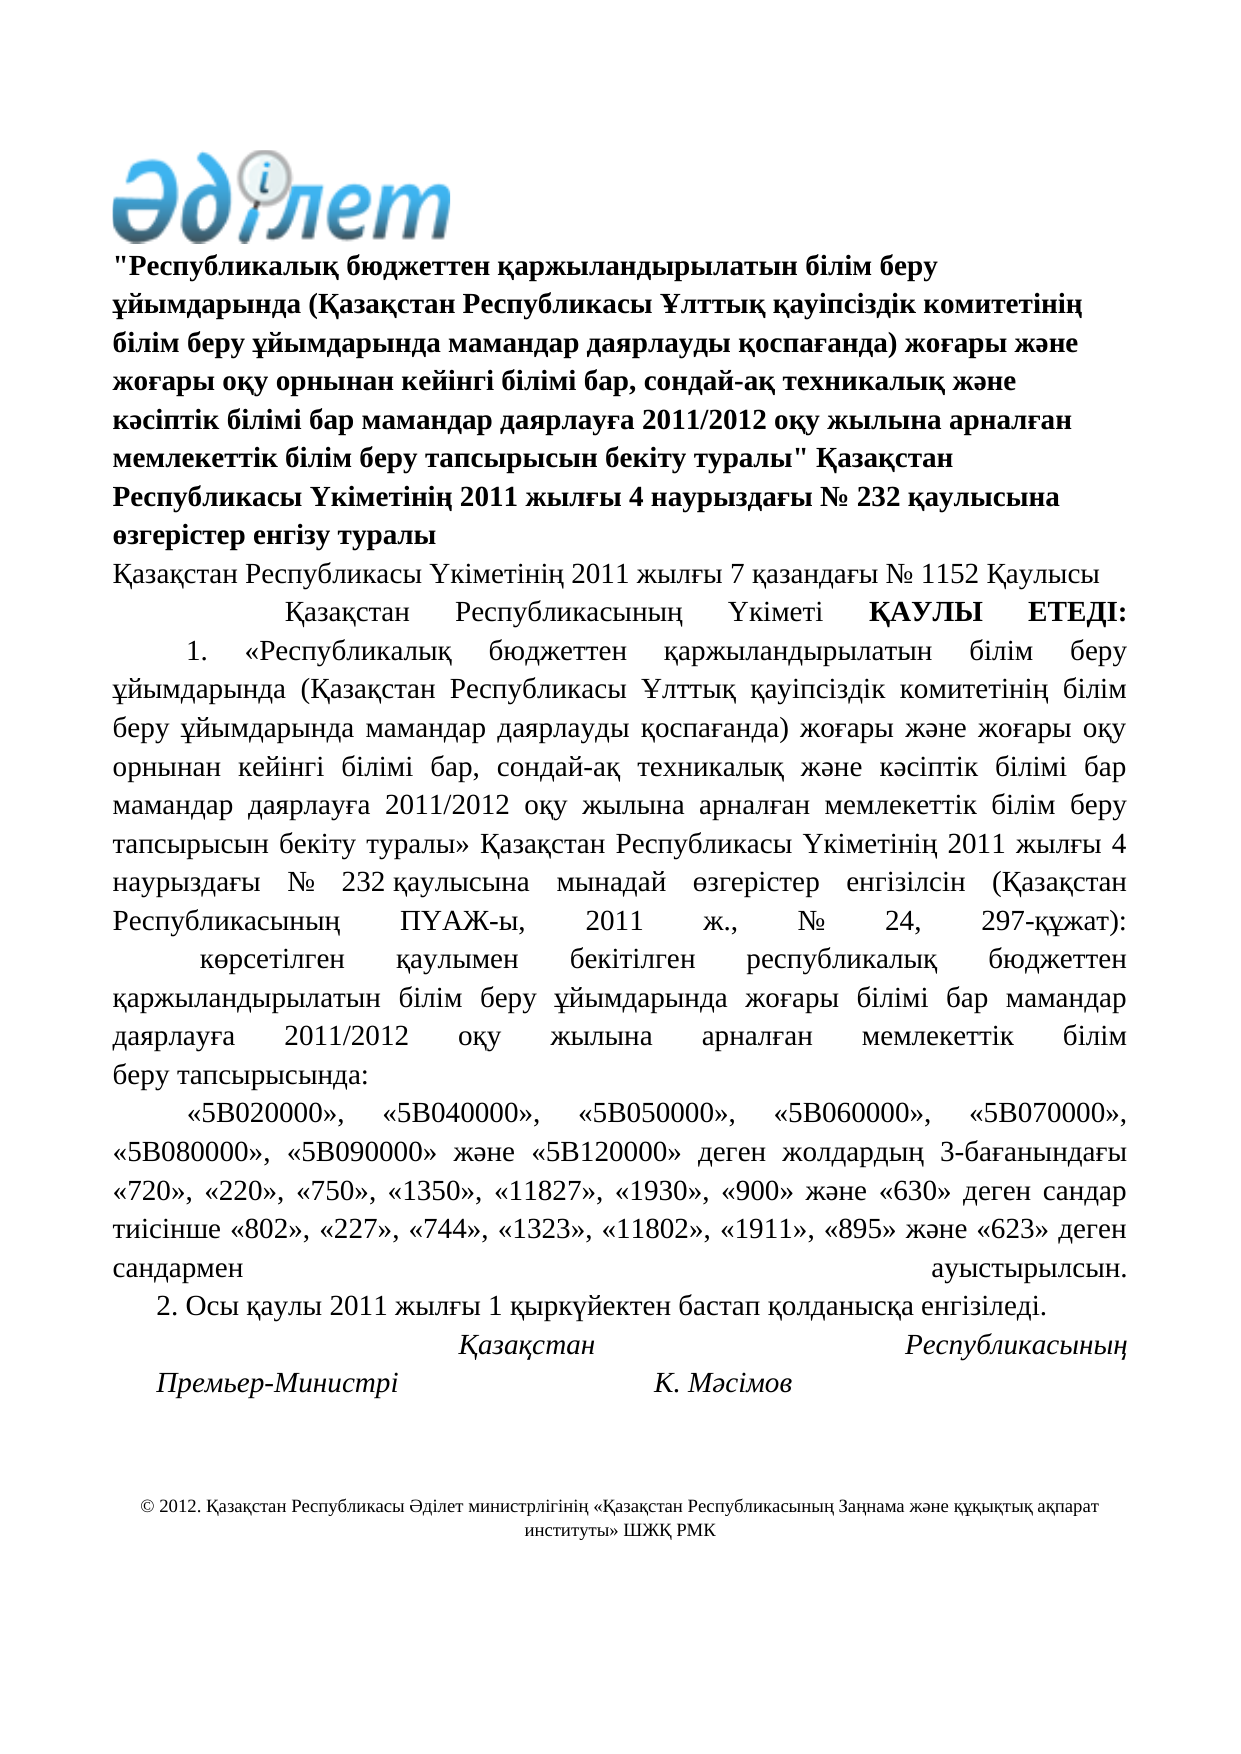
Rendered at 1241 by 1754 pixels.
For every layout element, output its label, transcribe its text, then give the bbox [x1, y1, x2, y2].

text Қазақстан Республикасының Үкіметі ҚАУЛЫ ЕТЕДІ: 1. «Республикалық бюджеттен қаржыландырылатын білім беру ұйымдарында (Қазақстан Республикасы Ұлттық қауіпсіздік комитетінің білім беру ұйымдарында мамандар даярлауды қоспағанда) жоғары және жоғары оқу орнынан кейінгі білімі бар, сондай-ақ техникалық және кәсіптік білімі бар мамандар даярлауға 2011/2012 оқу жылына арналған мемлекеттік білім беру тапсырысын бекіту туралы» Қазақстан Республикасы Үкіметінің 2011 жылғы 4 наурыздағы № 232 қаулысына мынадай өзгерістер енгізілсін (Қазақстан Республикасының ПҮАЖ-ы, 2011 ж., № 24, 297-құжат): көрсетілген қаулымен бекітілген республикалық бюджеттен қаржыландырылатын білім беру ұйымдарында жоғары білімі бар мамандар даярлауға 2011/2012 оқу жылына арналған мемлекеттік білім беру тапсырысында: «5В020000», «5В040000», «5В050000», «5В060000», «5В070000», «5В080000», «5В090000» және «5В120000» деген жолдардың 3-бағанындағы «720», «220», «750», «1350», «11827», «1930», «900» және «630» деген сандар тиісінше «802», «227», «744», «1323», «11802», «1911», «895» және «623» деген сандармен ауыстырылсын. 2. Осы қаулы 2011 жылғы 1 қыркүйектен бастап қолданысқа енгізіледі. [112, 594, 1128, 1322]
text Қазақстан Республикасының Премьер-Министрі К. Мәсімов [112, 1327, 1128, 1399]
text © 2012. Қазақстан Республикасы Әділет министрлігінің «Қазақстан Республикасының Заңнама және құқықтық ақпарат институты» ШЖҚ РМК [112, 1494, 1128, 1541]
text "Республикалық бюджеттен қаржыландырылатын білім беру ұйымдарында (Қазақстан Республикасы Ұлттық қауіпсіздік комитетінің білім беру ұйымдарында мамандар даярлауды қоспағанда) жоғары және жоғары оқу орнынан кейінгі білімі бар, сондай-ақ техникалық және кәсіптік білімі бар мамандар даярлауға 2011/2012 оқу жылына арналған мемлекеттік білім беру тапсырысын бекіту туралы" Қазақстан Республикасы Үкіметінің 2011 жылғы 4 наурыздағы № 232 қаулысына өзгерістер енгізу туралы [112, 248, 1128, 551]
picture [112, 150, 451, 244]
text Қазақстан Республикасы Үкіметінің 2011 жылғы 7 қазандағы № 1152 Қаулысы [112, 556, 1128, 589]
